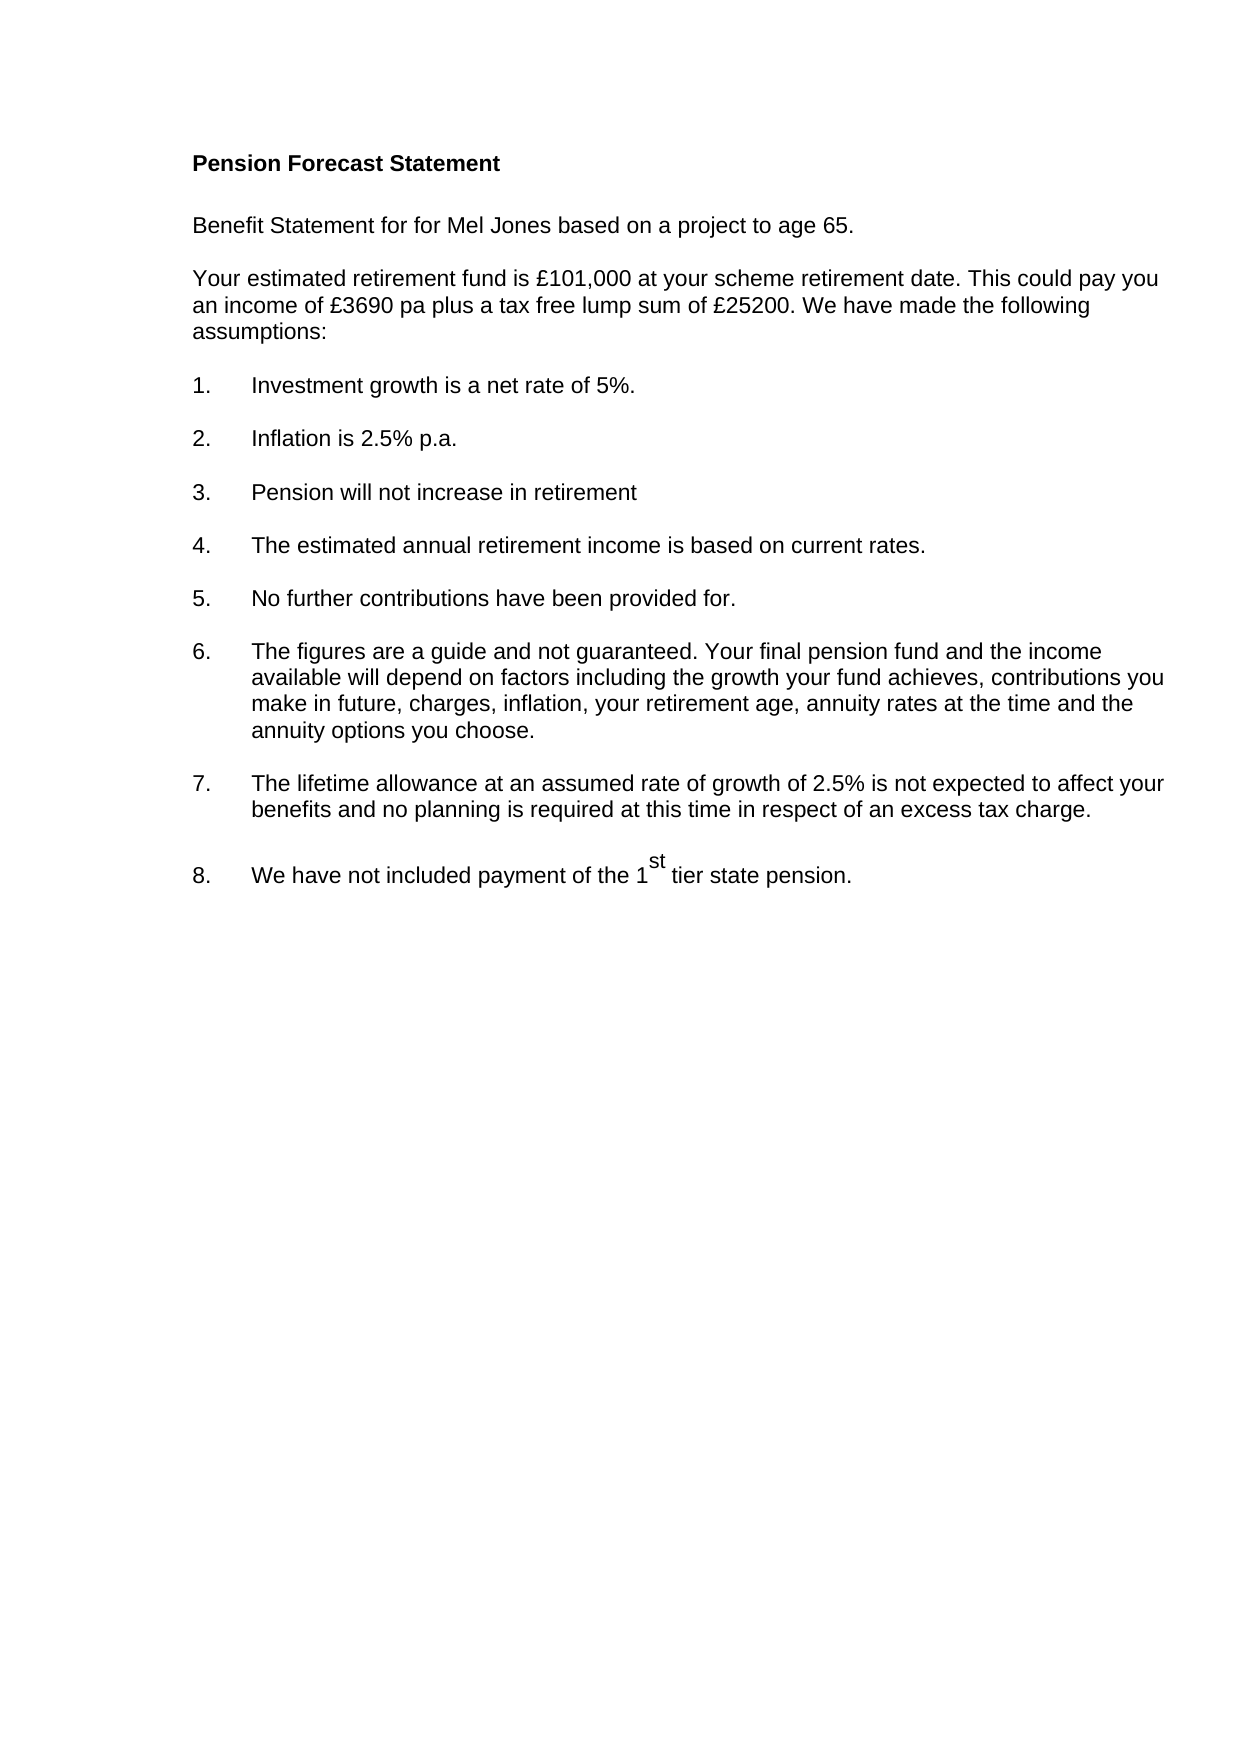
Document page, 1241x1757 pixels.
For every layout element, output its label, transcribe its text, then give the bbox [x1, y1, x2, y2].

list No further contributions have been provided for. [192, 585, 1166, 611]
list We have not included payment of the 1st tier state pension. [192, 848, 1166, 892]
text Pension Forecast Statement [192, 150, 1236, 176]
list Inflation is 2.5% p.a. [192, 425, 1166, 451]
list Investment growth is a net rate of 5%. [192, 372, 1166, 398]
list The estimated annual retirement income is based on current rates. [192, 532, 1166, 559]
list The figures are a guide and not guaranteed. Your final pension fund and the income available will depend on factors including the growth your fund achieves, contributions you make in future, charges, inflation, your retirement age, annuity rates at the time and the annuity options you choose. [192, 638, 1166, 743]
text Your estimated retirement fund is £101,000 at your scheme retirement date. This could pay you an income of £3690 pa plus a tax free lump sum of £25200. We have made the following assumptions: [192, 265, 1166, 344]
list Pension will not increase in retirement [192, 479, 1166, 505]
list The lifetime allowance at an assumed rate of growth of 2.5% is not expected to affect your benefits and no planning is required at this time in respect of an excess tax charge. [192, 769, 1166, 822]
subtitle Benefit Statement for for Mel Jones based on a project to age 65. [192, 212, 1240, 239]
